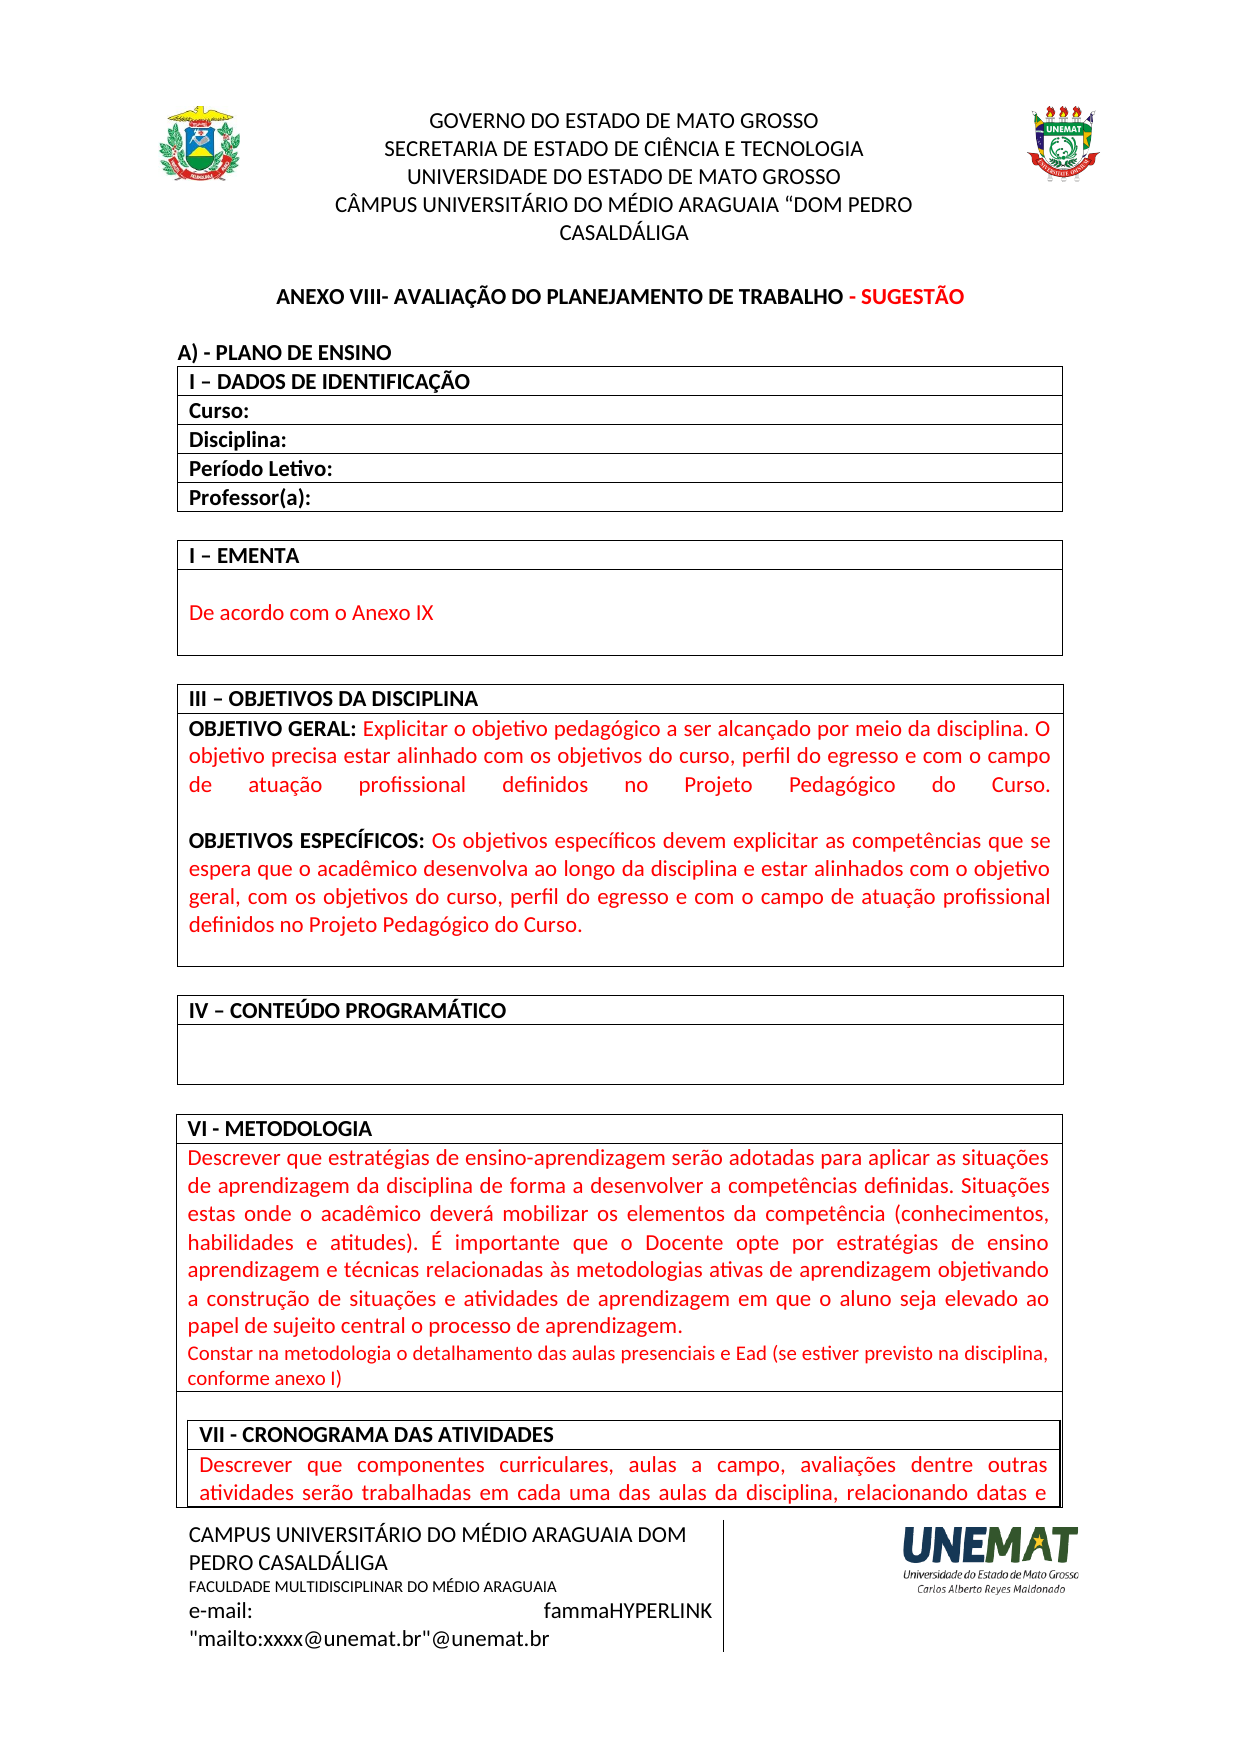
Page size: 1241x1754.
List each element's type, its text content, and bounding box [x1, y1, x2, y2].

picture [903, 1527, 1079, 1595]
table_cell Curso: [178, 396, 1062, 424]
picture [158, 106, 240, 181]
table_header IV – CONTEÚDO PROGRAMÁTICO [178, 996, 1063, 1024]
picture [1026, 106, 1101, 182]
table_cell OBJETIVO GERAL: Explicitar o objetivo pedagógico a ser alcançado por meio da disciplina. O objetivo precisa estar alinhado com os objetivos do curso, perfil do egresso e com o campo de atuação profissional definidos no Projeto Pedagógico do Curso. OBJETIVOS ESPECÍFICOS: Os objetivos específicos devem explicitar as competências que se espera que o acadêmico desenvolva ao longo da disciplina e estar alinhados com o objetivo geral, com os objetivos do curso, perfil do egresso e com o campo de atuação profissional definidos no Projeto Pedagógico do Curso. [178, 714, 1063, 966]
table_cell Descrever que estratégias de ensino-aprendizagem serão adotadas para aplicar as situações de aprendizagem da disciplina de forma a desenvolver a competências definidas. Situações estas onde o acadêmico deverá mobilizar os elementos da competência (conhecimentos, habilidades e atitudes). É importante que o Docente opte por estratégias de ensino aprendizagem e técnicas relacionadas às metodologias ativas de aprendizagem objetivando a construção de situações e atividades de aprendizagem em que o aluno seja elevado ao papel de sujeito central o processo de aprendizagem. Constar na metodologia o detalhamento das aulas presenciais e Ead (se estiver previsto na disciplina, conforme anexo I) [177, 1144, 1062, 1391]
table_header I – EMENTA [178, 541, 1062, 569]
table_cell LOCAL, DATA:_______________________________________________. ASSINATURA DO DOCENTE:____________________________________. [177, 1392, 1062, 1507]
table_cell Professor(a): [178, 483, 1062, 511]
table_cell De acordo com o Anexo IX [178, 570, 1062, 654]
text A) - PLANO DE ENSINO [177, 338, 1063, 366]
text ANEXO VIII- AVALIAÇÃO DO PLANEJAMENTO DE TRABALHO - SUGESTÃO [177, 282, 1063, 310]
table_header III – OBJETIVOS DA DISCIPLINA [178, 685, 1063, 713]
table_header VI - METODOLOGIA [177, 1115, 1062, 1142]
table_cell [178, 1025, 1063, 1084]
table_cell Período Letivo: [178, 454, 1062, 482]
table_header I – DADOS DE IDENTIFICAÇÃO [178, 367, 1062, 395]
table_cell Disciplina: [178, 425, 1062, 453]
